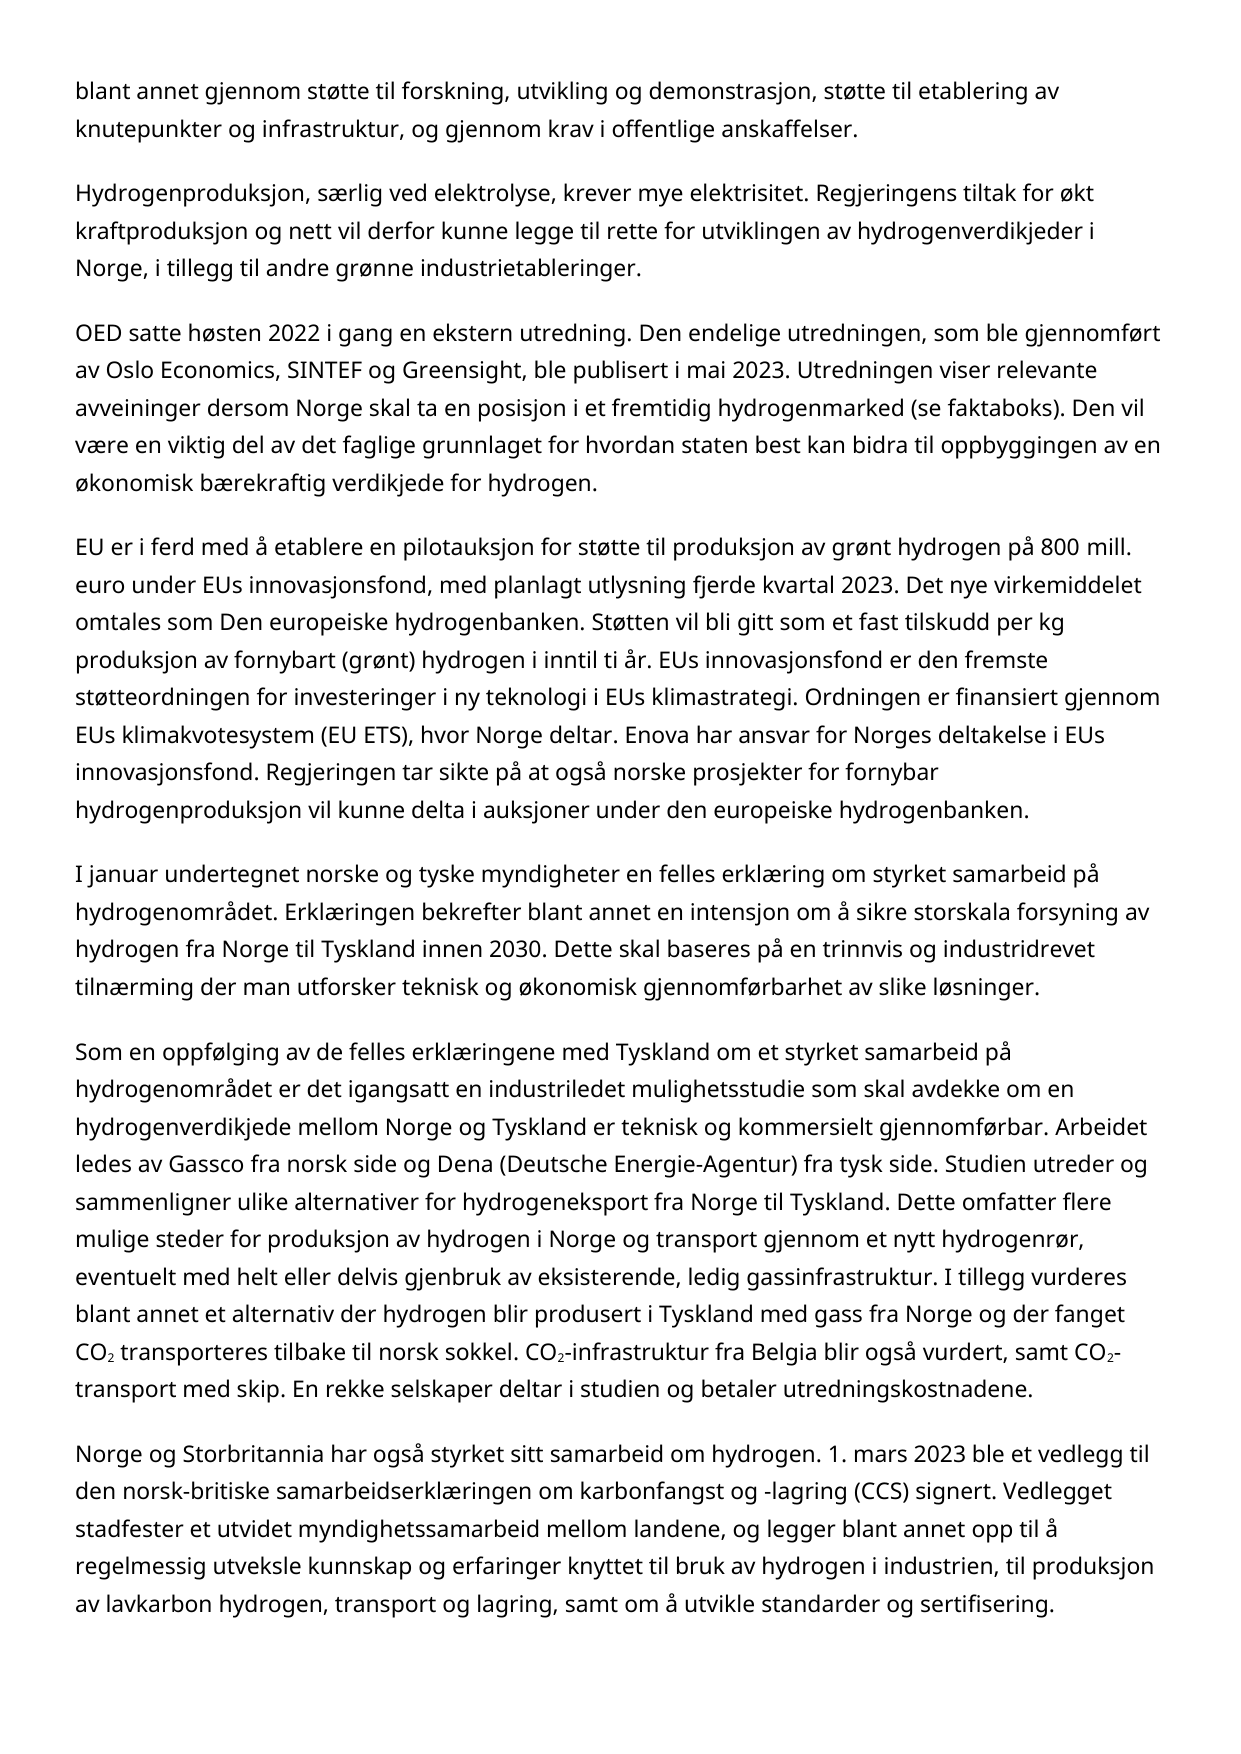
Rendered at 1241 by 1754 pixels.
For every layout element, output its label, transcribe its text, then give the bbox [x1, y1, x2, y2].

text Norge og Storbritannia har også styrket sitt samarbeid om hydrogen. 1. mars 2023 ble et vedlegg til den norsk-britiske samarbeidserklæringen om karbonfangst og -lagring (CCS) signert. Vedlegget stadfester et utvidet myndighetssamarbeid mellom landene, og legger blant annet opp til å regelmessig utveksle kunnskap og erfaringer knyttet til bruk av hydrogen i industrien, til produksjon av lavkarbon hydrogen, transport og lagring, samt om å utvikle standarder og sertifisering. [75, 1437, 1165, 1619]
text I januar undertegnet norske og tyske myndigheter en felles erklæring om styrket samarbeid på hydrogenområdet. Erklæringen bekrefter blant annet en intensjon om å sikre storskala forsyning av hydrogen fra Norge til Tyskland innen 2030. Dette skal baseres på en trinnvis og industridrevet tilnærming der man utforsker teknisk og økonomisk gjennomførbarhet av slike løsninger. [75, 858, 1165, 1002]
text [75, 75, 1165, 144]
text EU er i ferd med å etablere en pilotauksjon for støtte til produksjon av grønt hydrogen på 800 mill. euro under EUs innovasjonsfond, med planlagt utlysning fjerde kvartal 2023. Det nye virkemiddelet omtales som Den europeiske hydrogenbanken. Støtten vil bli gitt som et fast tilskudd per kg produksjon av fornybart (grønt) hydrogen i inntil ti år. EUs innovasjonsfond er den fremste støtteordningen for investeringer i ny teknologi i EUs klimastrategi. Ordningen er finansiert gjennom EUs klimakvotesystem (EU ETS), hvor Norge deltar. Enova har ansvar for Norges deltakelse i EUs innovasjonsfond. Regjeringen tar sikte på at også norske prosjekter for fornybar hydrogenproduksjon vil kunne delta i auksjoner under den europeiske hydrogenbanken. [75, 531, 1165, 825]
text Hydrogenproduksjon, særlig ved elektrolyse, krever mye elektrisitet. Regjeringens tiltak for økt kraftproduksjon og nett vil derfor kunne legge til rette for utviklingen av hydrogenverdikjeder i Norge, i tillegg til andre grønne industrietableringer. [75, 177, 1165, 283]
text Som en oppfølging av de felles erklæringene med Tyskland om et styrket samarbeid på hydrogenområdet er det igangsatt en industriledet mulighetsstudie som skal avdekke om en hydrogenverdikjede mellom Norge og Tyskland er teknisk og kommersielt gjennomførbar. Arbeidet ledes av Gassco fra norsk side og Dena (Deutsche Energie-Agentur) fra tysk side. Studien utreder og sammenligner ulike alternativer for hydrogeneksport fra Norge til Tyskland. Dette omfatter flere mulige steder for produksjon av hydrogen i Norge og transport gjennom et nytt hydrogenrør, eventuelt med helt eller delvis gjenbruk av eksisterende, ledig gassinfrastruktur. I tillegg vurderes blant annet et alternativ der hydrogen blir produsert i Tyskland med gass fra Norge og der fanget CO2 transporteres tilbake til norsk sokkel. CO2-infrastruktur fra Belgia blir også vurdert, samt CO2-transport med skip. En rekke selskaper deltar i studien og betaler utredningskostnadene. [75, 1035, 1165, 1404]
text OED satte høsten 2022 i gang en ekstern utredning. Den endelige utredningen, som ble gjennomført av Oslo Economics, SINTEF og Greensight, ble publisert i mai 2023. Utredningen viser relevante avveininger dersom Norge skal ta en posisjon i et fremtidig hydrogenmarked (se faktaboks). Den vil være en viktig del av det faglige grunnlaget for hvordan staten best kan bidra til oppbyggingen av en økonomisk bærekraftig verdikjede for hydrogen. [75, 317, 1165, 498]
